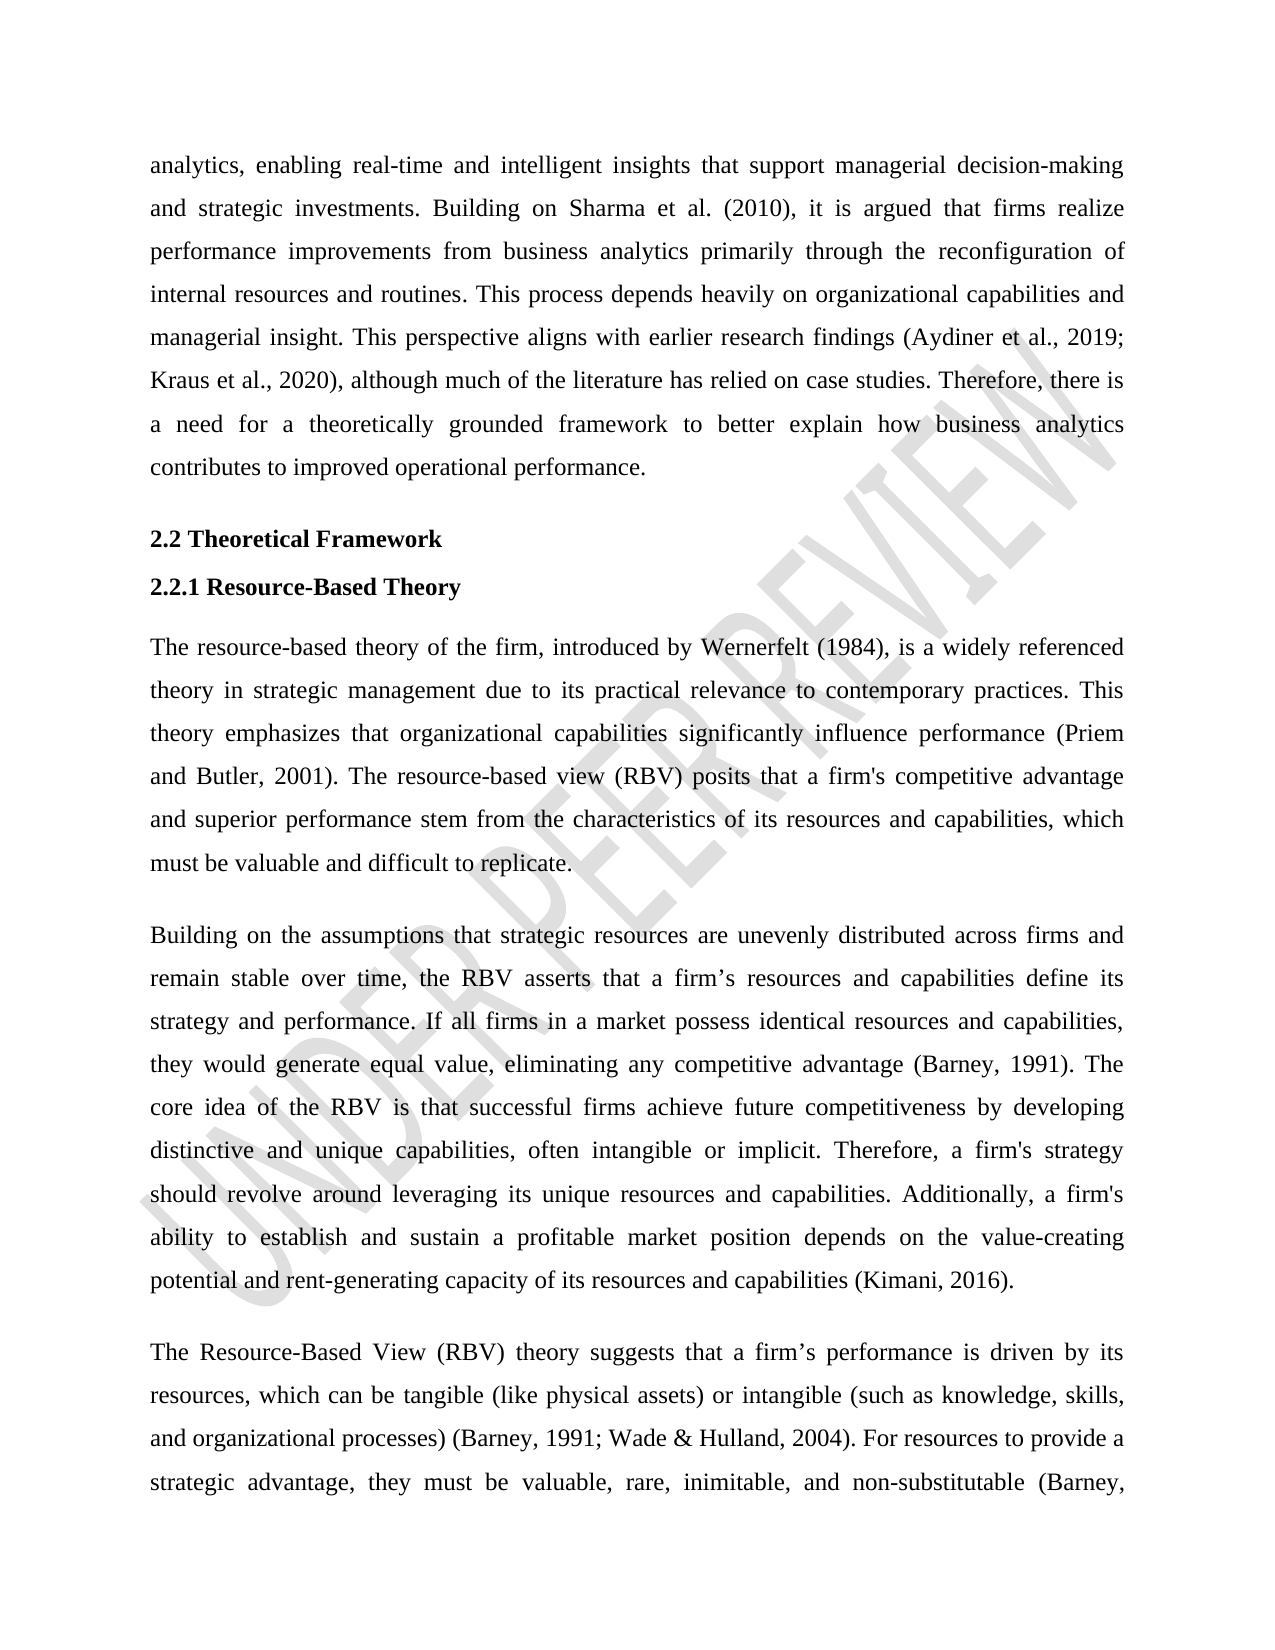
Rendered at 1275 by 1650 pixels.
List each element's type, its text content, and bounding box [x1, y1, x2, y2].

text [150, 150, 1125, 481]
text 2.2 Theoretical Framework [150, 524, 1125, 553]
text The resource-based theory of the firm, introduced by Wernerfelt (1984), is a widely referenced theory in strategic management due to its practical relevance to contemporary practices. This theory emphasizes that organizational capabilities significantly influence performance (Priem and Butler, 2001). The resource-based view (RBV) posits that a firm's competitive advantage and superior performance stem from the characteristics of its resources and capabilities, which must be valuable and difficult to replicate. [150, 632, 1125, 876]
text 2.2.1 Resource-Based Theory [150, 572, 1125, 601]
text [150, 1337, 1125, 1495]
text Building on the assumptions that strategic resources are unevenly distributed across firms and remain stable over time, the RBV asserts that a firm’s resources and capabilities define its strategy and performance. If all firms in a market possess identical resources and capabilities, they would generate equal value, eliminating any competitive advantage (Barney, 1991). The core idea of the RBV is that successful firms achieve future competitiveness by developing distinctive and unique capabilities, often intangible or implicit. Therefore, a firm's strategy should revolve around leveraging its unique resources and capabilities. Additionally, a firm's ability to establish and sustain a profitable market position depends on the value-creating potential and rent-generating capacity of its resources and capabilities (Kimani, 2016). [150, 920, 1125, 1294]
